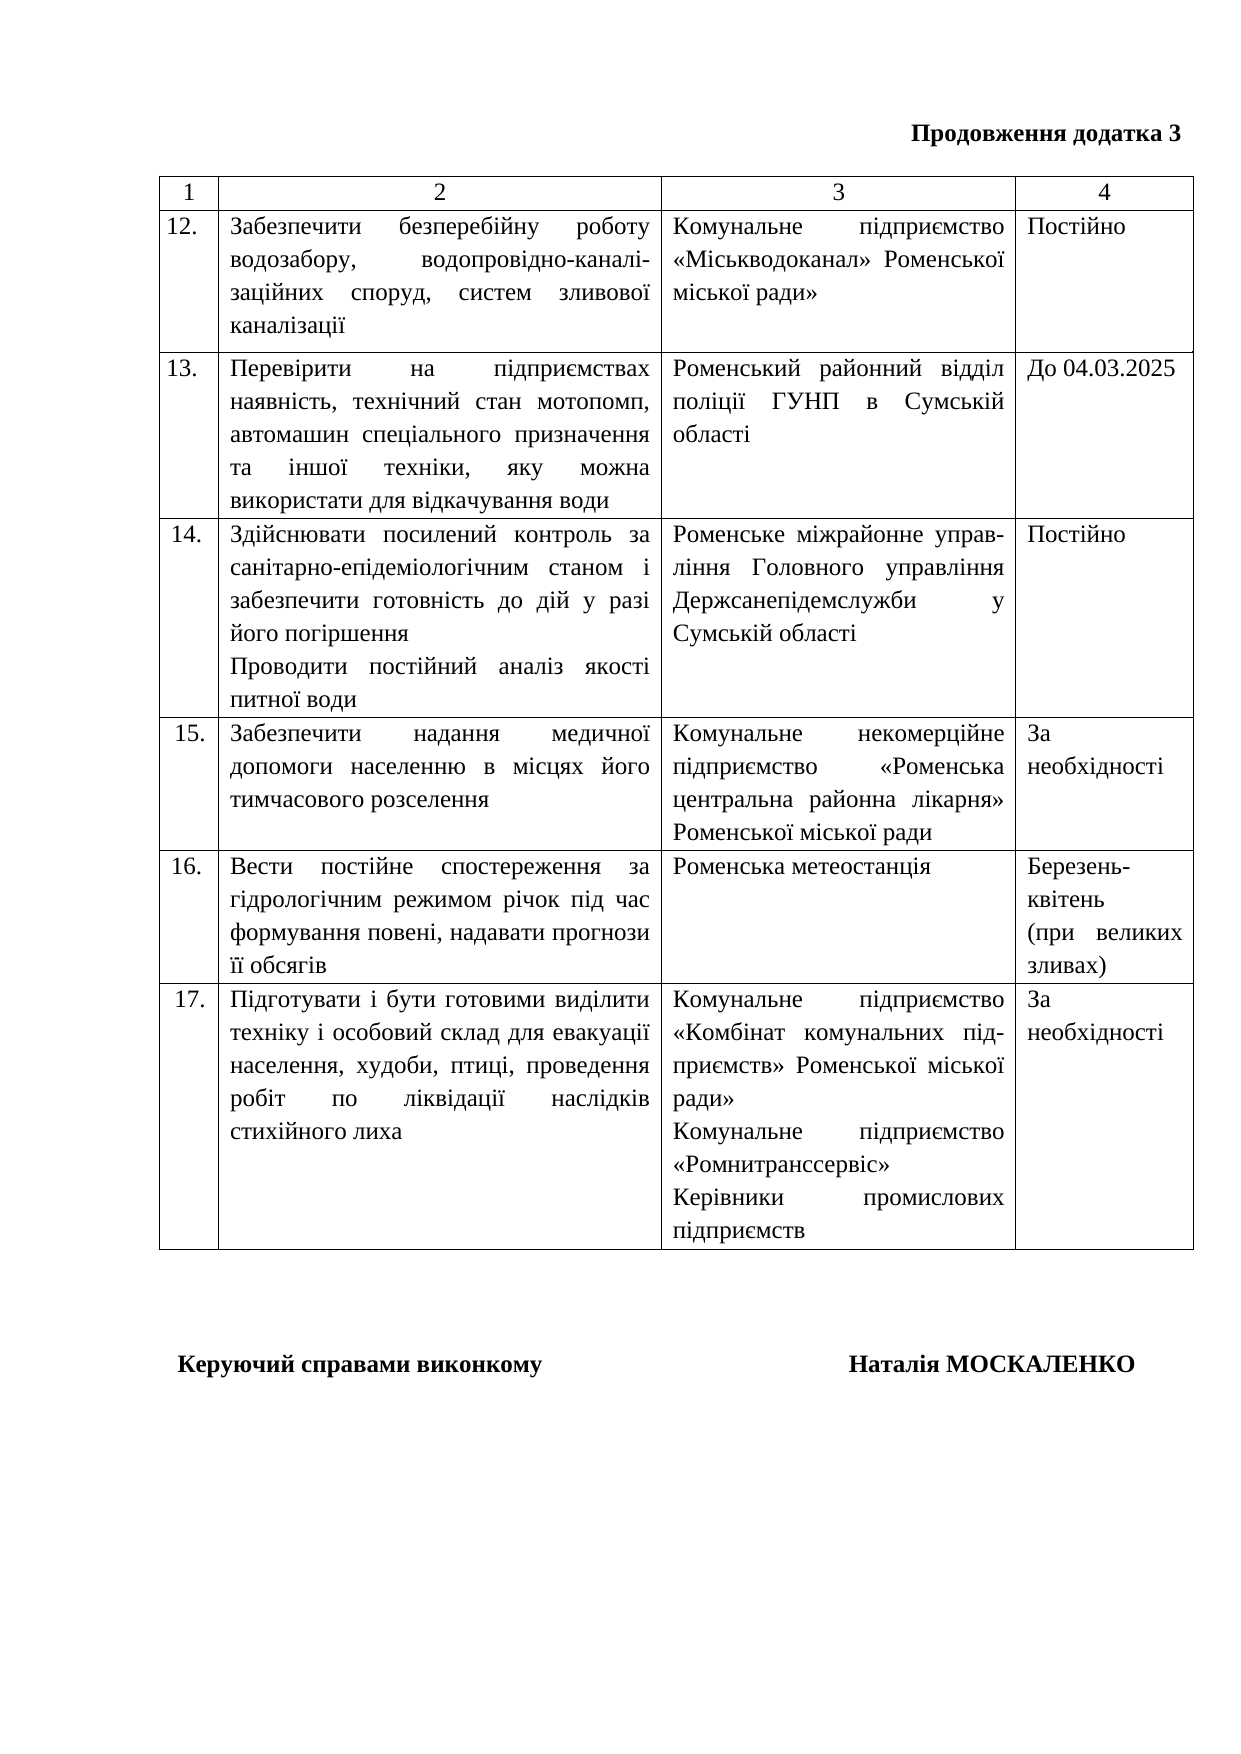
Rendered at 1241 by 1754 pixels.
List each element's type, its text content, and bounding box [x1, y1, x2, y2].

table_cell До 04.03.2025 [1016, 353, 1193, 518]
table_cell Постійно [1016, 211, 1193, 352]
table_header 3 [662, 177, 1015, 210]
table_cell 14. [160, 519, 218, 717]
table_cell 15. [160, 718, 218, 850]
table_cell Роменське міжрайонне управ-ління Головного управління Держсанепідемслужби у Сумській області [662, 519, 1015, 717]
table_cell Перевірити на підприємствах наявність, технічний стан мотопомп, автомашин спеціального призначення та іншої техніки, яку можна використати для відкачування води [219, 353, 661, 518]
table_cell За необхідності [1016, 984, 1193, 1248]
table_header 4 [1016, 177, 1193, 210]
table_cell Комунальне підприємство «Міськводоканал» Роменської міської ради» [662, 211, 1015, 352]
table_cell 16. [160, 851, 218, 983]
table_cell Забезпечити надання медичної допомоги населенню в місцях його тимчасового розселення [219, 718, 661, 850]
text Керуючий справами виконкому Наталія МОСКАЛЕНКО [177, 1349, 1181, 1377]
table_cell Здійснювати посилений контроль за санітарно-епідеміологічним станом і забезпечити готовність до дій у разі його погіршення Проводити постійний аналіз якості питної води [219, 519, 661, 717]
table_cell [160, 211, 218, 352]
table_cell Комунальне некомерційне підприємство «Роменська центральна районна лікарня» Роменської міської ради [662, 718, 1015, 850]
table_cell Роменський районний відділ поліції ГУНП в Сумській області [662, 353, 1015, 518]
table_cell Постійно [1016, 519, 1193, 717]
table_cell За необхідності [1016, 718, 1193, 850]
table_cell Комунальне підприємство «Комбінат комунальних під-приємств» Роменської міської ради» Комунальне підприємство «Ромнитранссервіс» Керівники промислових підприємств [662, 984, 1015, 1248]
table_cell Роменська метеостанція [662, 851, 1015, 983]
table_cell 17. [160, 984, 218, 1248]
table_cell Вести постійне спостереження за гідрологічним режимом річок під час формування повені, надавати прогнози її обсягів [219, 851, 661, 983]
table_header 1 [160, 177, 218, 210]
table_cell Забезпечити безперебійну роботу водозабору, водопровідно-каналі-заційних споруд, систем зливової каналізації [219, 211, 661, 352]
table_header 2 [219, 177, 661, 210]
table_cell Підготувати і бути готовими виділити техніку і особовий склад для евакуації населення, худоби, птиці, проведення робіт по ліквідації наслідків стихійного лиха [219, 984, 661, 1248]
text Продовження додатка 3 [177, 118, 1181, 147]
table_cell Березень- квітень (при великих зливах) [1016, 851, 1193, 983]
table_cell [160, 353, 218, 518]
